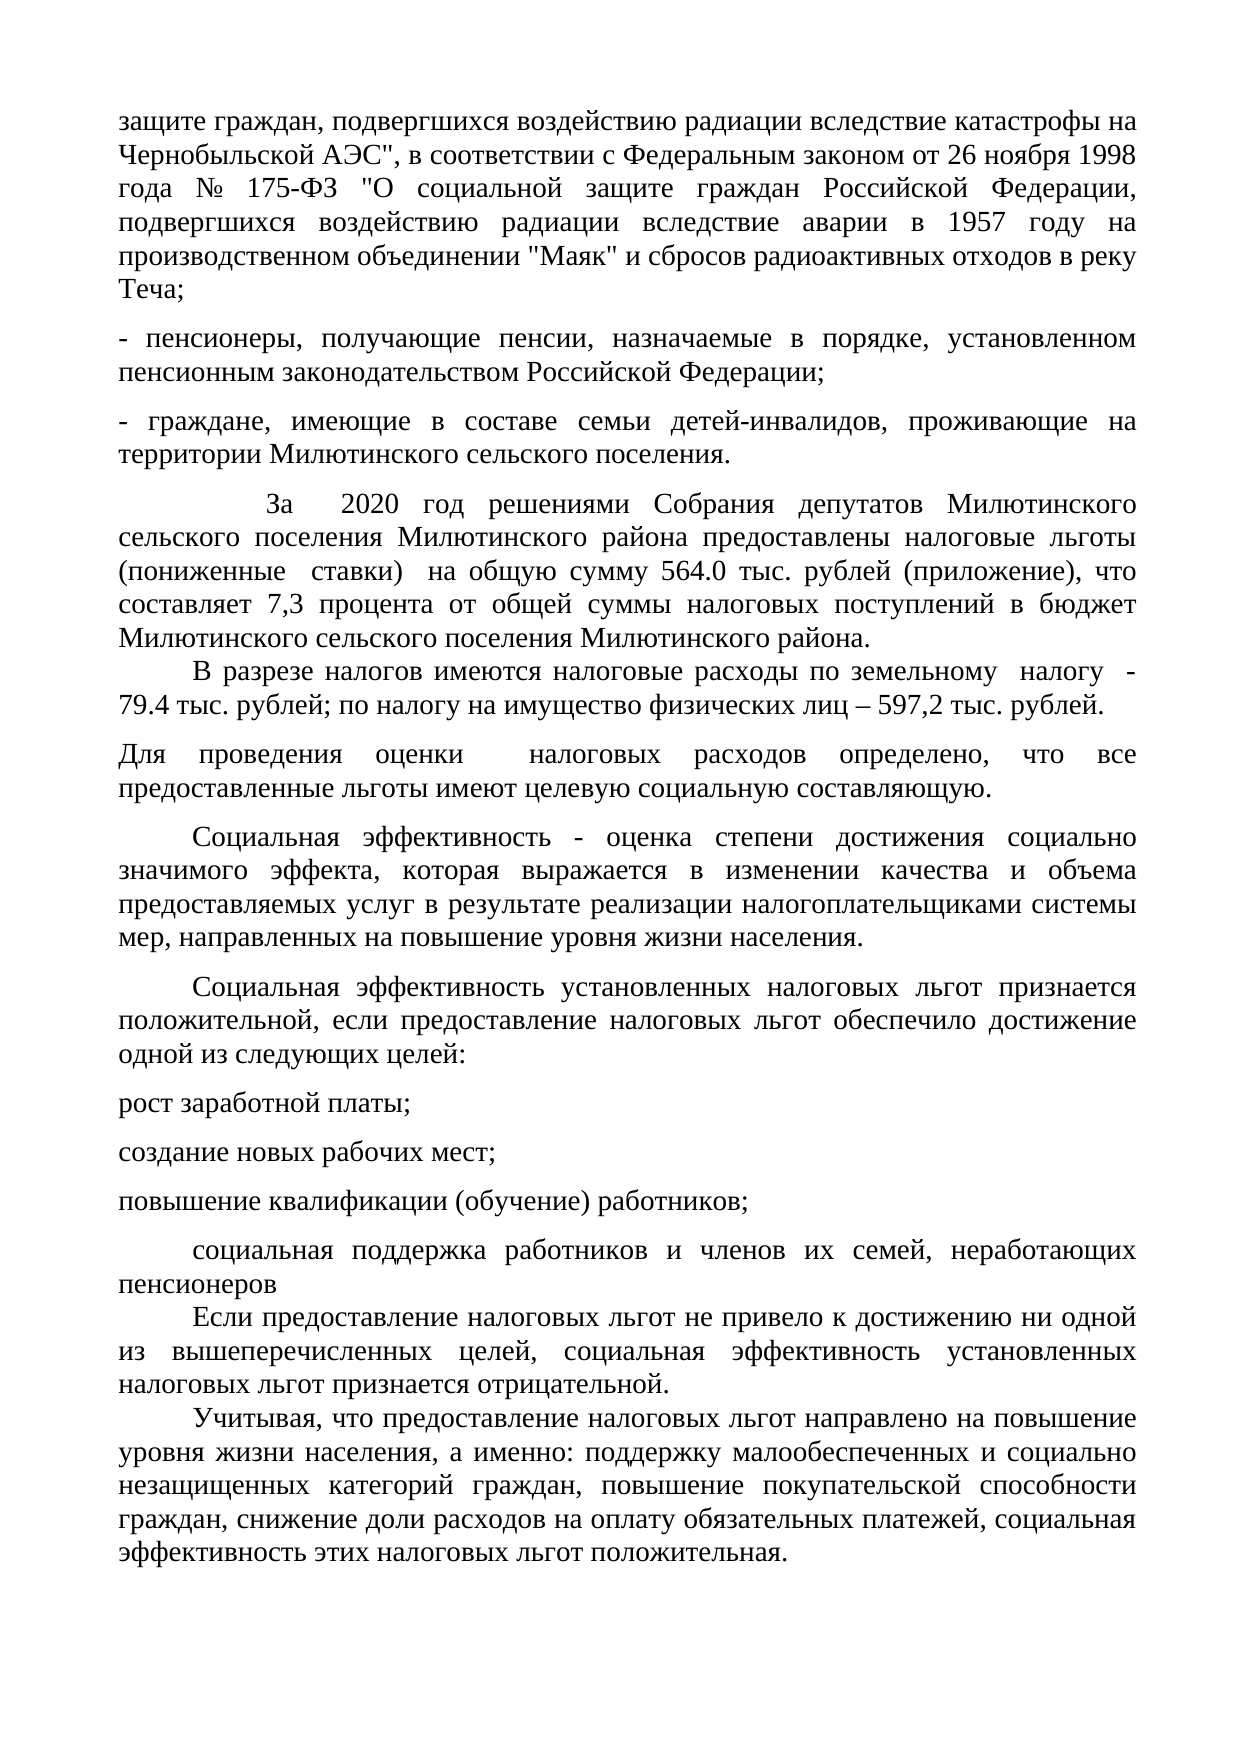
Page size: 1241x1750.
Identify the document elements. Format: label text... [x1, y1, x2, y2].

text В разрезе налогов имеются налоговые расходы по земельному налогу - 79.4 тыс. рублей; по налогу на имущество физических лиц – 597,2 тыс. рублей. [118, 653, 1138, 721]
text Социальная эффективность - оценка степени достижения социально значимого эффекта, которая выражается в изменении качества и объема предоставляемых услуг в результате реализации налогоплательщиками системы мер, направленных на повышение уровня жизни населения. [118, 819, 1138, 953]
text За 2020 год решениями Собрания депутатов Милютинского сельского поселения Милютинского района предоставлены налоговые льготы (пониженные ставки) на общую сумму 564.0 тыс. рублей (приложение), что составляет 7,3 процента от общей суммы налоговых поступлений в бюджет Милютинского сельского поселения Милютинского района. [118, 486, 1138, 653]
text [118, 103, 1138, 305]
text - пенсионеры, получающие пенсии, назначаемые в порядке, установленном пенсионным законодательством Российской Федерации; [118, 320, 1138, 387]
text повышение квалификации (обучение) работников; [118, 1183, 1138, 1217]
text Учитывая, что предоставление налоговых льгот направлено на повышение уровня жизни населения, а именно: поддержку малообеспеченных и социально незащищенных категорий граждан, повышение покупательской способности граждан, снижение доли расходов на оплату обязательных платежей, социальная эффективность этих налоговых льгот положительная. [118, 1400, 1138, 1568]
text Социальная эффективность установленных налоговых льгот признается положительной, если предоставление налоговых льгот обеспечило достижение одной из следующих целей: [118, 969, 1138, 1069]
text - граждане, имеющие в составе семьи детей-инвалидов, проживающие на территории Милютинского сельского поселения. [118, 403, 1138, 470]
text создание новых рабочих мест; [118, 1134, 1138, 1168]
text Если предоставление налоговых льгот не привело к достижению ни одной из вышеперечисленных целей, социальная эффективность установленных налоговых льгот признается отрицательной. [118, 1299, 1138, 1400]
text социальная поддержка работников и членов их семей, неработающих пенсионеров [118, 1232, 1138, 1299]
text рост заработной платы; [118, 1085, 1138, 1118]
text Для проведения оценки налоговых расходов определено, что все предоставленные льготы имеют целевую социальную составляющую. [118, 736, 1138, 803]
